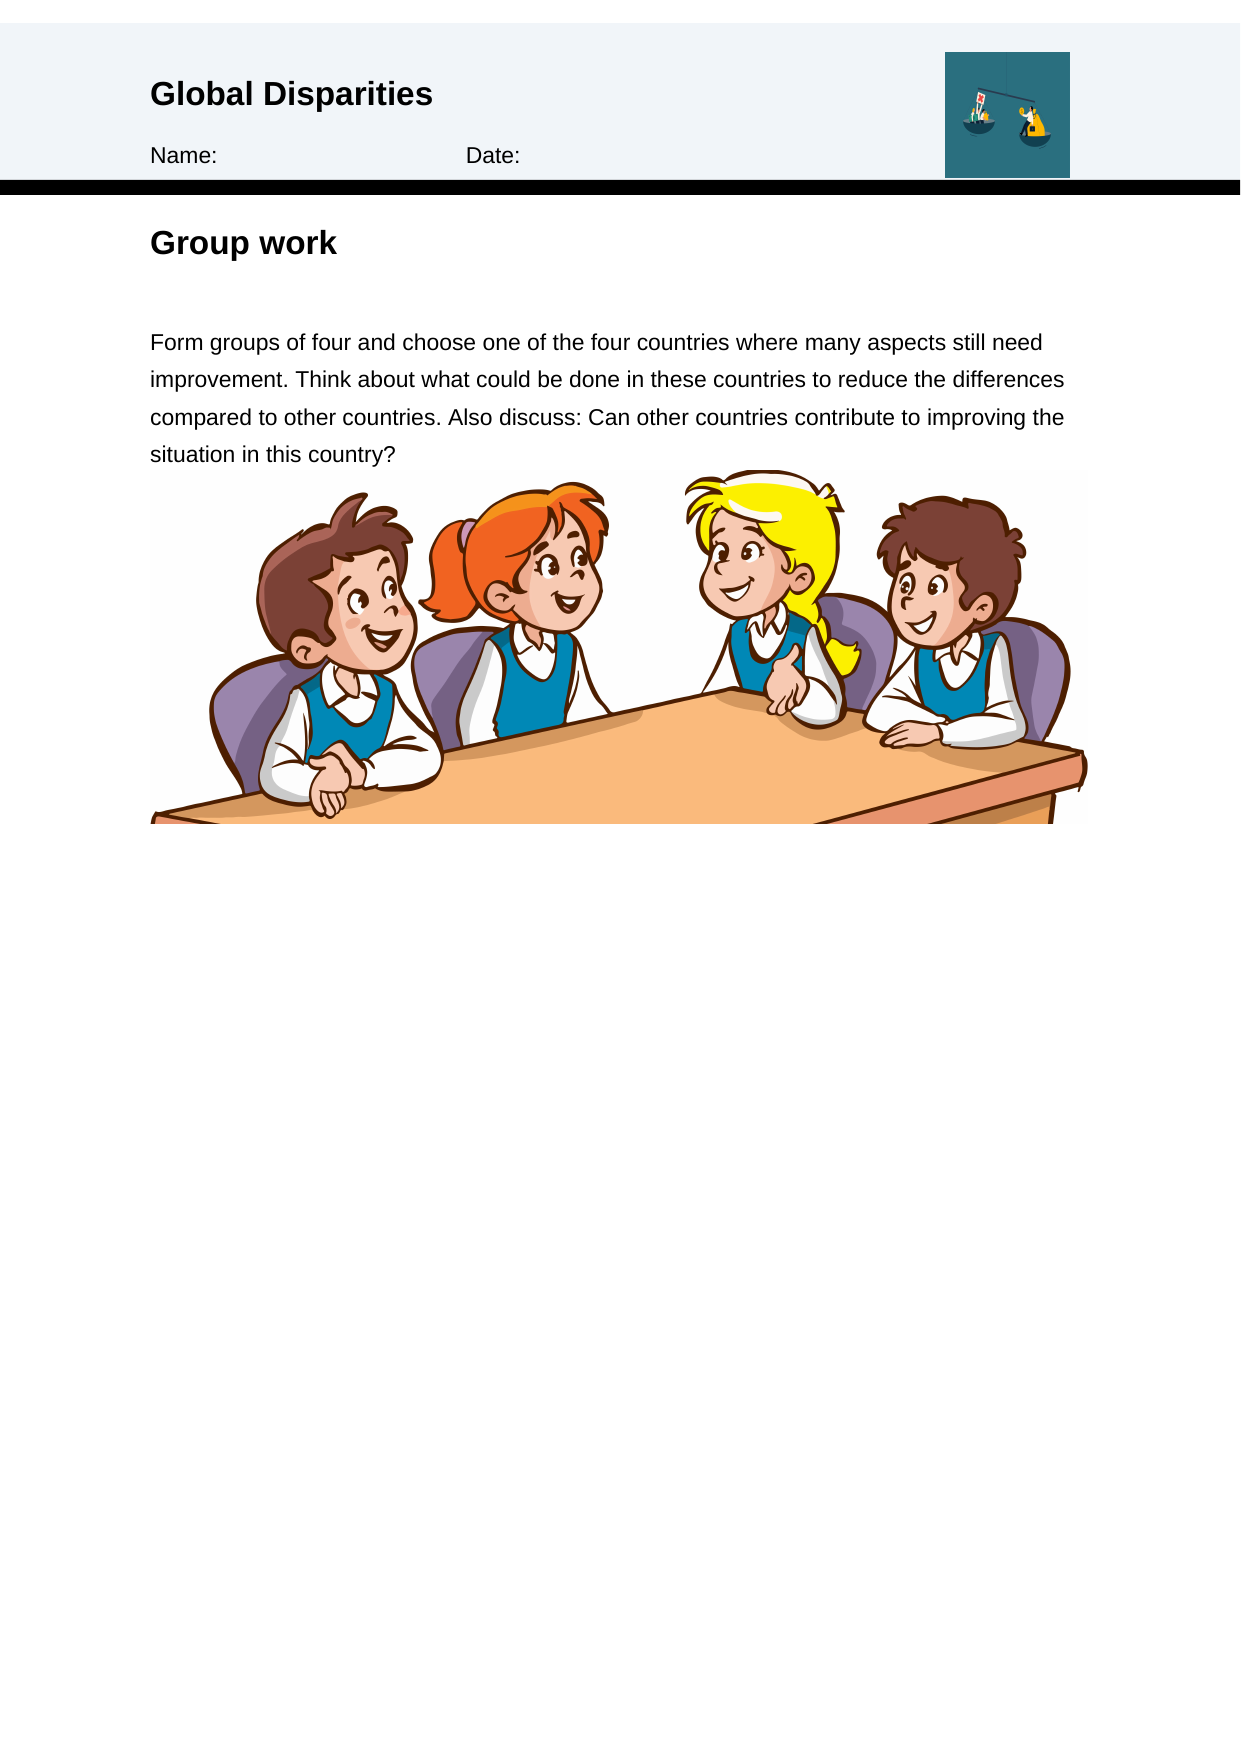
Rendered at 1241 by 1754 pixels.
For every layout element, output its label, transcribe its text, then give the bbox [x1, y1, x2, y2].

text Form groups of four and choose one of the four countries where many aspects still need improvement. Think about what could be done in these countries to reduce the differences compared to other countries. Also discuss: Can other countries contribute to improving the situation in this country? [150, 320, 1090, 470]
picture [0, 23, 1241, 195]
picture [150, 470, 1088, 824]
subtitle Group work [150, 223, 1090, 262]
